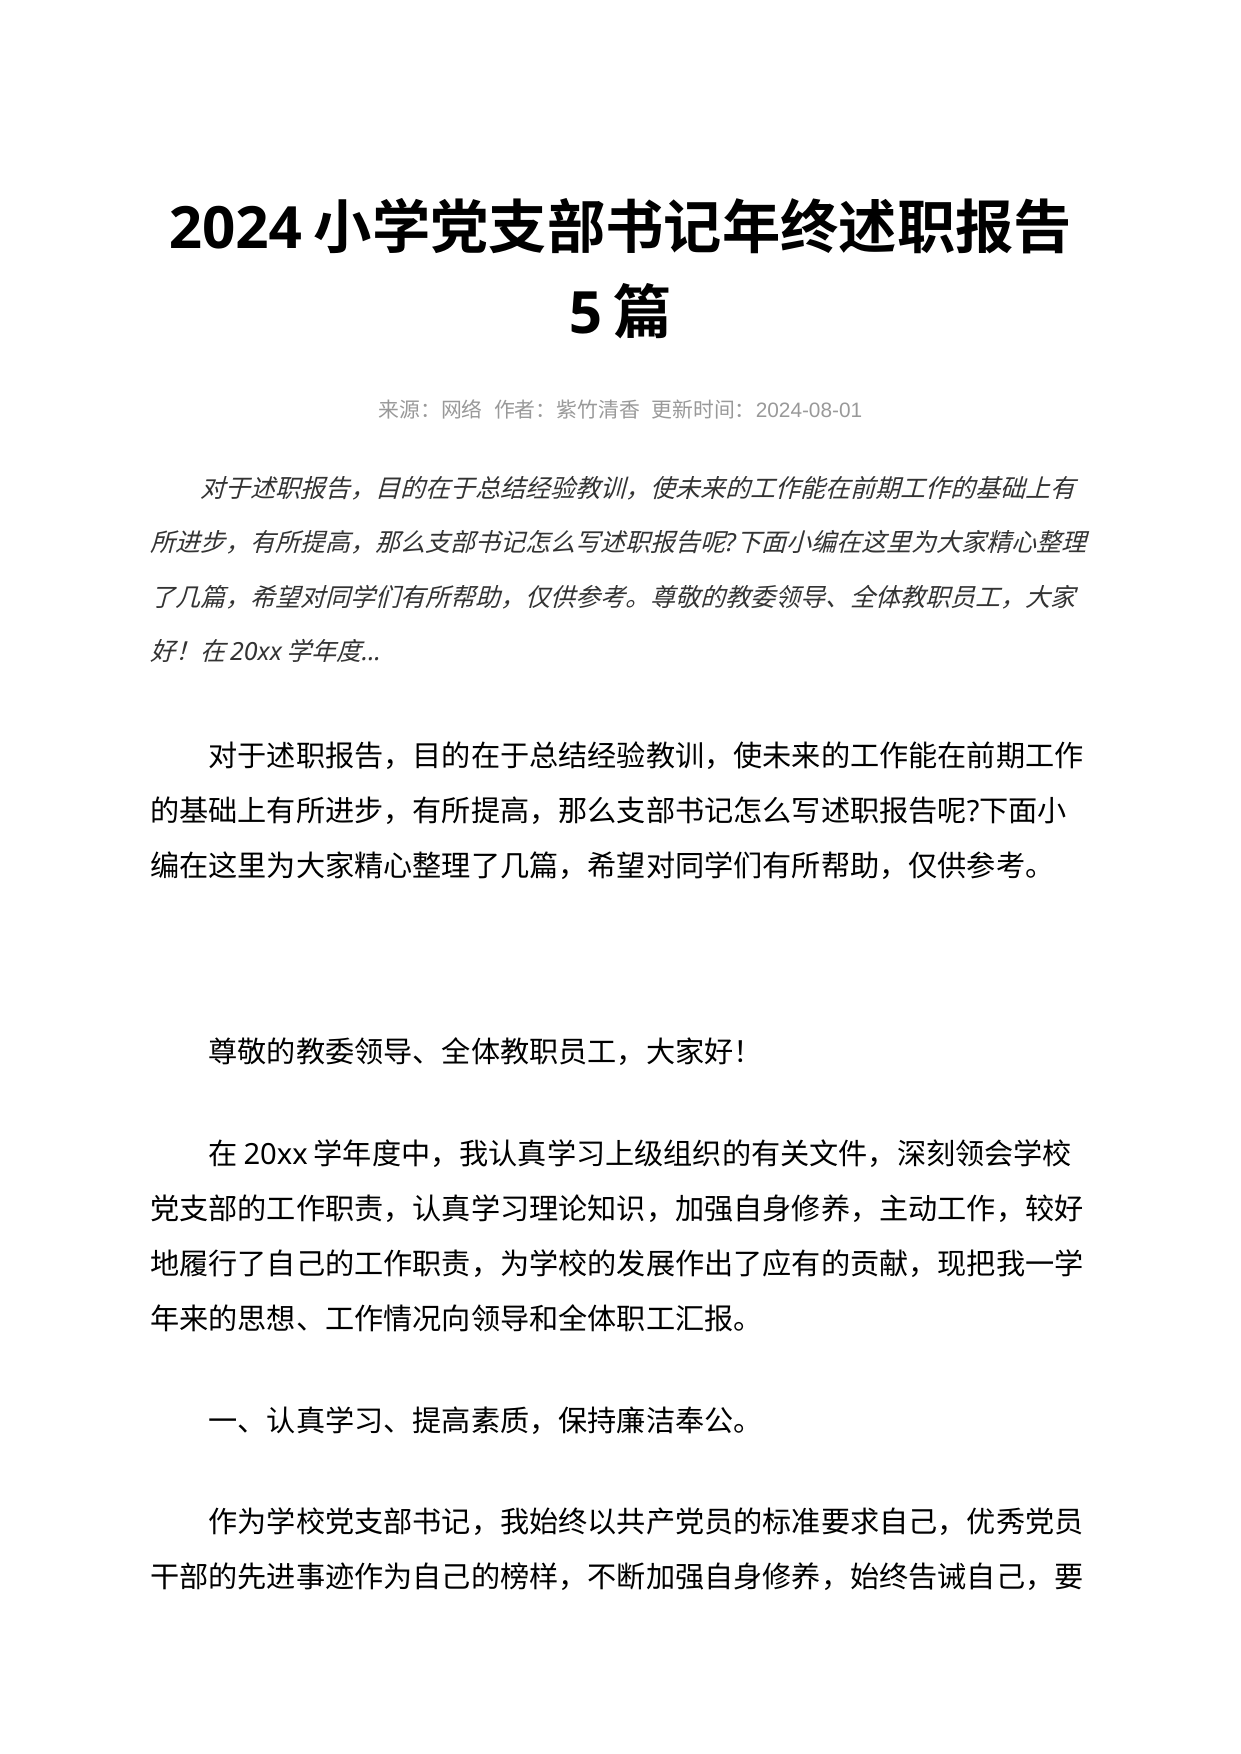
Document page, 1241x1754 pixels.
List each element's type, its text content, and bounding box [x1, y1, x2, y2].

text 尊敬的教委领导、全体教职员工，大家好！ [150, 1029, 1090, 1071]
text 来源：网络 作者：紫竹清香 更新时间：2024-08-01 [150, 398, 1090, 422]
text 对于述职报告，目的在于总结经验教训，使未来的工作能在前期工作的基础上有所进步，有所提高，那么支部书记怎么写述职报告呢?下面小编在这里为大家精心整理了几篇，希望对同学们有所帮助，仅供参考。尊敬的教委领导、全体教职员工，大家好！在20xx学年度... [150, 468, 1090, 668]
text 在20xx学年度中，我认真学习上级组织的有关文件，深刻领会学校党支部的工作职责，认真学习理论知识，加强自身修养，主动工作，较好地履行了自己的工作职责，为学校的发展作出了应有的贡献，现把我一学年来的思想、工作情况向领导和全体职工汇报。 [150, 1131, 1090, 1338]
text 对于述职报告，目的在于总结经验教训，使未来的工作能在前期工作的基础上有所进步，有所提高，那么支部书记怎么写述职报告呢?下面小编在这里为大家精心整理了几篇，希望对同学们有所帮助，仅供参考。 [150, 733, 1090, 885]
text 一、认真学习、提高素质，保持廉洁奉公。 [150, 1397, 1090, 1439]
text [150, 1499, 1090, 1596]
subtitle 2024小学党支部书记年终述职报告5篇 [150, 181, 1090, 351]
